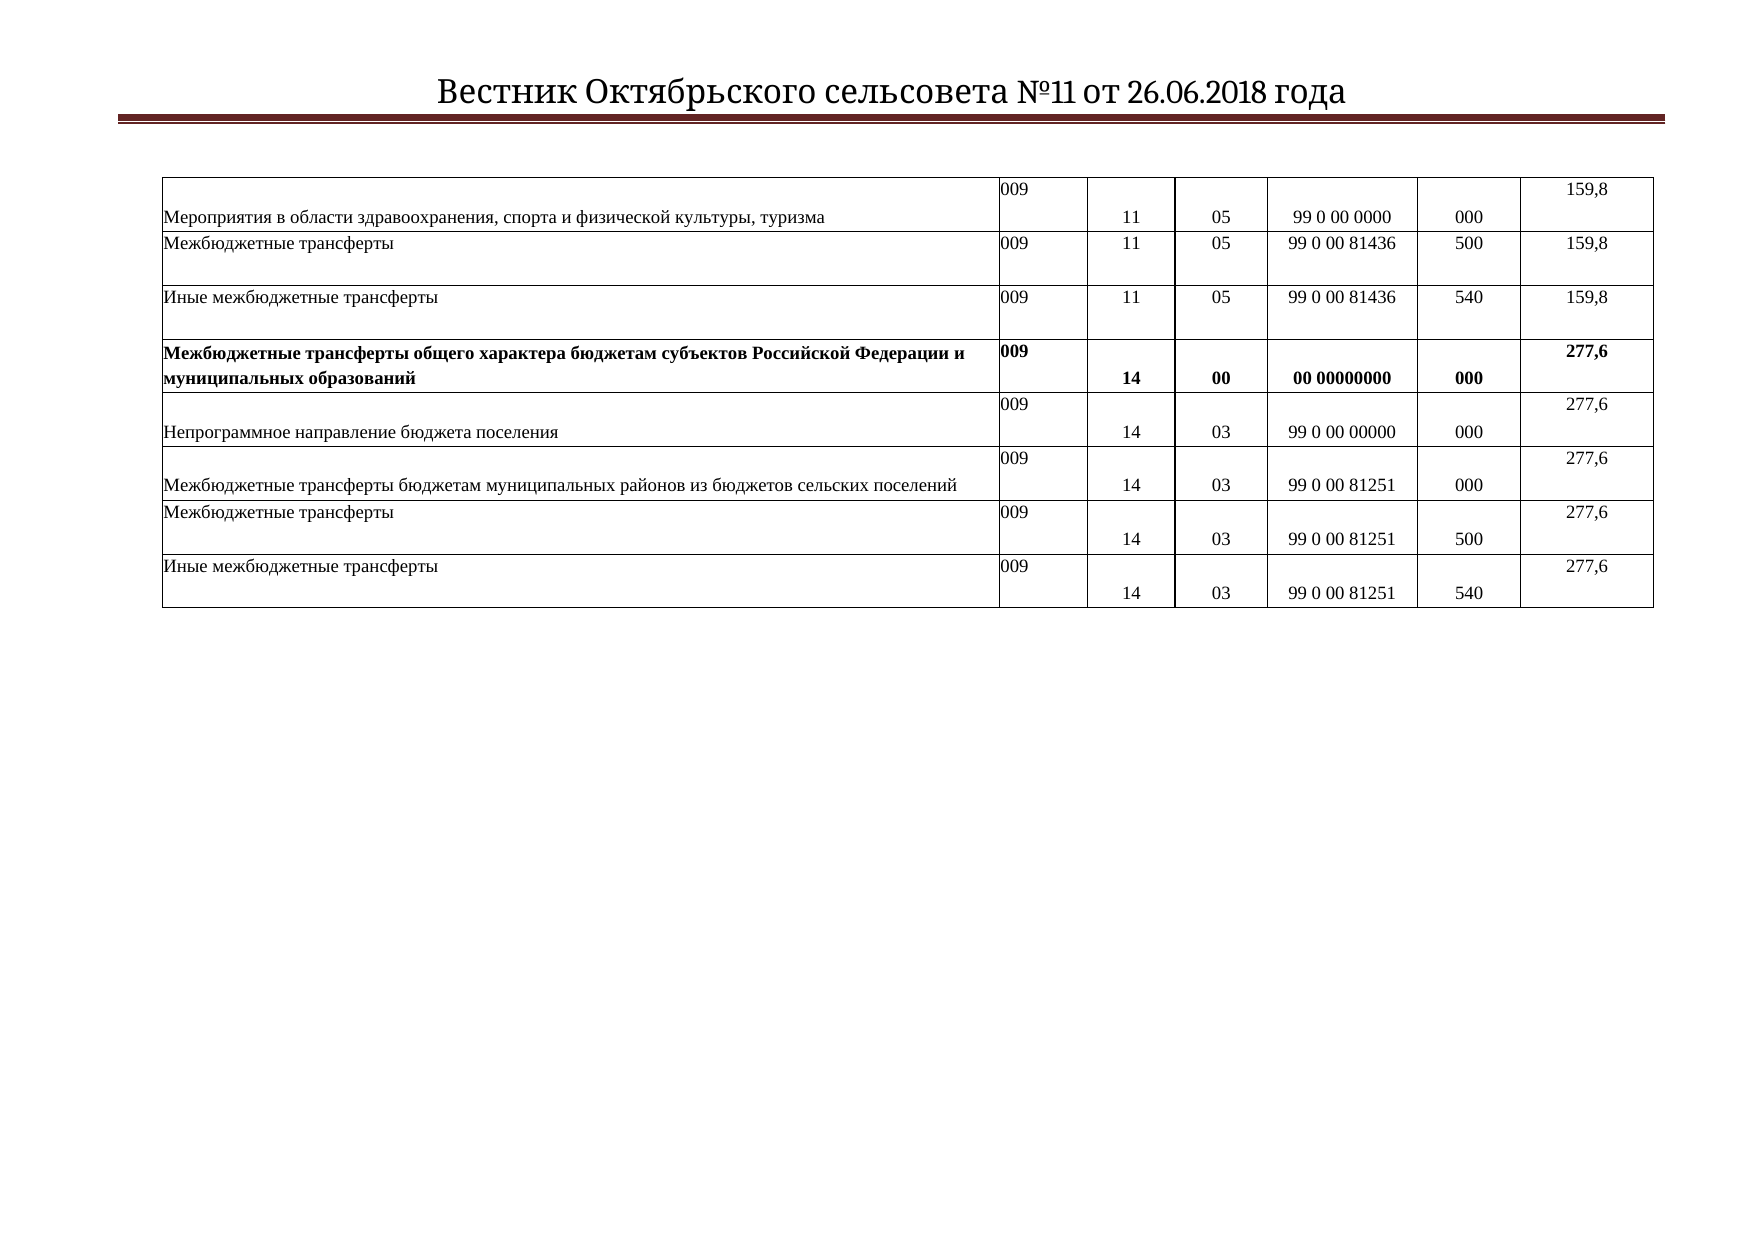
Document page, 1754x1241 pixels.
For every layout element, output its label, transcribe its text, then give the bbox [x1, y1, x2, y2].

table_cell 99 0 00 00000 [1268, 393, 1417, 446]
table_cell 11 [1088, 178, 1174, 231]
table_cell 00 [1176, 340, 1267, 392]
table_cell 277,6 [1521, 393, 1653, 446]
table_cell 000 [1418, 447, 1520, 500]
table_cell 99 0 00 81436 [1268, 286, 1417, 338]
table_cell 03 [1176, 555, 1267, 607]
table_cell Межбюджетные трансферты бюджетам муниципальных районов из бюджетов сельских поселений [163, 447, 999, 500]
table_cell 009 [1000, 286, 1087, 338]
table_cell 99 0 00 81251 [1268, 555, 1417, 607]
table_cell 277,6 [1521, 340, 1653, 392]
table_cell Межбюджетные трансферты [163, 232, 999, 285]
table_cell 05 [1176, 286, 1267, 338]
table_cell 14 [1088, 340, 1174, 392]
table_cell Иные межбюджетные трансферты [163, 286, 999, 338]
table_cell 14 [1088, 555, 1174, 607]
table_cell 009 [1000, 232, 1087, 285]
table_cell 009 [1000, 555, 1087, 607]
table_cell 99 0 00 81251 [1268, 447, 1417, 500]
table_cell 009 [1000, 340, 1087, 392]
table_cell 277,6 [1521, 555, 1653, 607]
table_cell Мероприятия в области здравоохранения, спорта и физической культуры, туризма [163, 178, 999, 231]
table_cell 11 [1088, 232, 1174, 285]
table_cell 009 [1000, 178, 1087, 231]
table_cell 540 [1418, 555, 1520, 607]
table_cell 00 00000000 [1268, 340, 1417, 392]
table_cell 14 [1088, 501, 1174, 553]
table_cell 009 [1000, 501, 1087, 553]
table_cell 05 [1176, 232, 1267, 285]
table_cell Непрограммное направление бюджета поселения [163, 393, 999, 446]
table_cell 500 [1418, 232, 1520, 285]
table_cell 03 [1176, 393, 1267, 446]
table_cell 540 [1418, 286, 1520, 338]
table_cell 99 0 00 81436 [1268, 232, 1417, 285]
table_cell 000 [1418, 393, 1520, 446]
table_cell 05 [1176, 178, 1267, 231]
table_cell 000 [1418, 340, 1520, 392]
table_cell 14 [1088, 393, 1174, 446]
table_cell 277,6 [1521, 501, 1653, 553]
table_cell 500 [1418, 501, 1520, 553]
table_cell 009 [1000, 393, 1087, 446]
table_cell 99 0 00 0000 [1268, 178, 1417, 231]
table_cell 03 [1176, 447, 1267, 500]
table_cell 009 [1000, 447, 1087, 500]
table_cell 99 0 00 81251 [1268, 501, 1417, 553]
table_cell 000 [1418, 178, 1520, 231]
table_cell 11 [1088, 286, 1174, 338]
table_cell 03 [1176, 501, 1267, 553]
table_cell Межбюджетные трансферты общего характера бюджетам субъектов Российской Федерации и муниципальных образований [163, 340, 999, 392]
table_cell 14 [1088, 447, 1174, 500]
table_cell 159,8 [1521, 232, 1653, 285]
table_cell 277,6 [1521, 447, 1653, 500]
table_cell 159,8 [1521, 178, 1653, 231]
table_cell 159,8 [1521, 286, 1653, 338]
table_cell Иные межбюджетные трансферты [163, 555, 999, 607]
table_cell Межбюджетные трансферты [163, 501, 999, 553]
